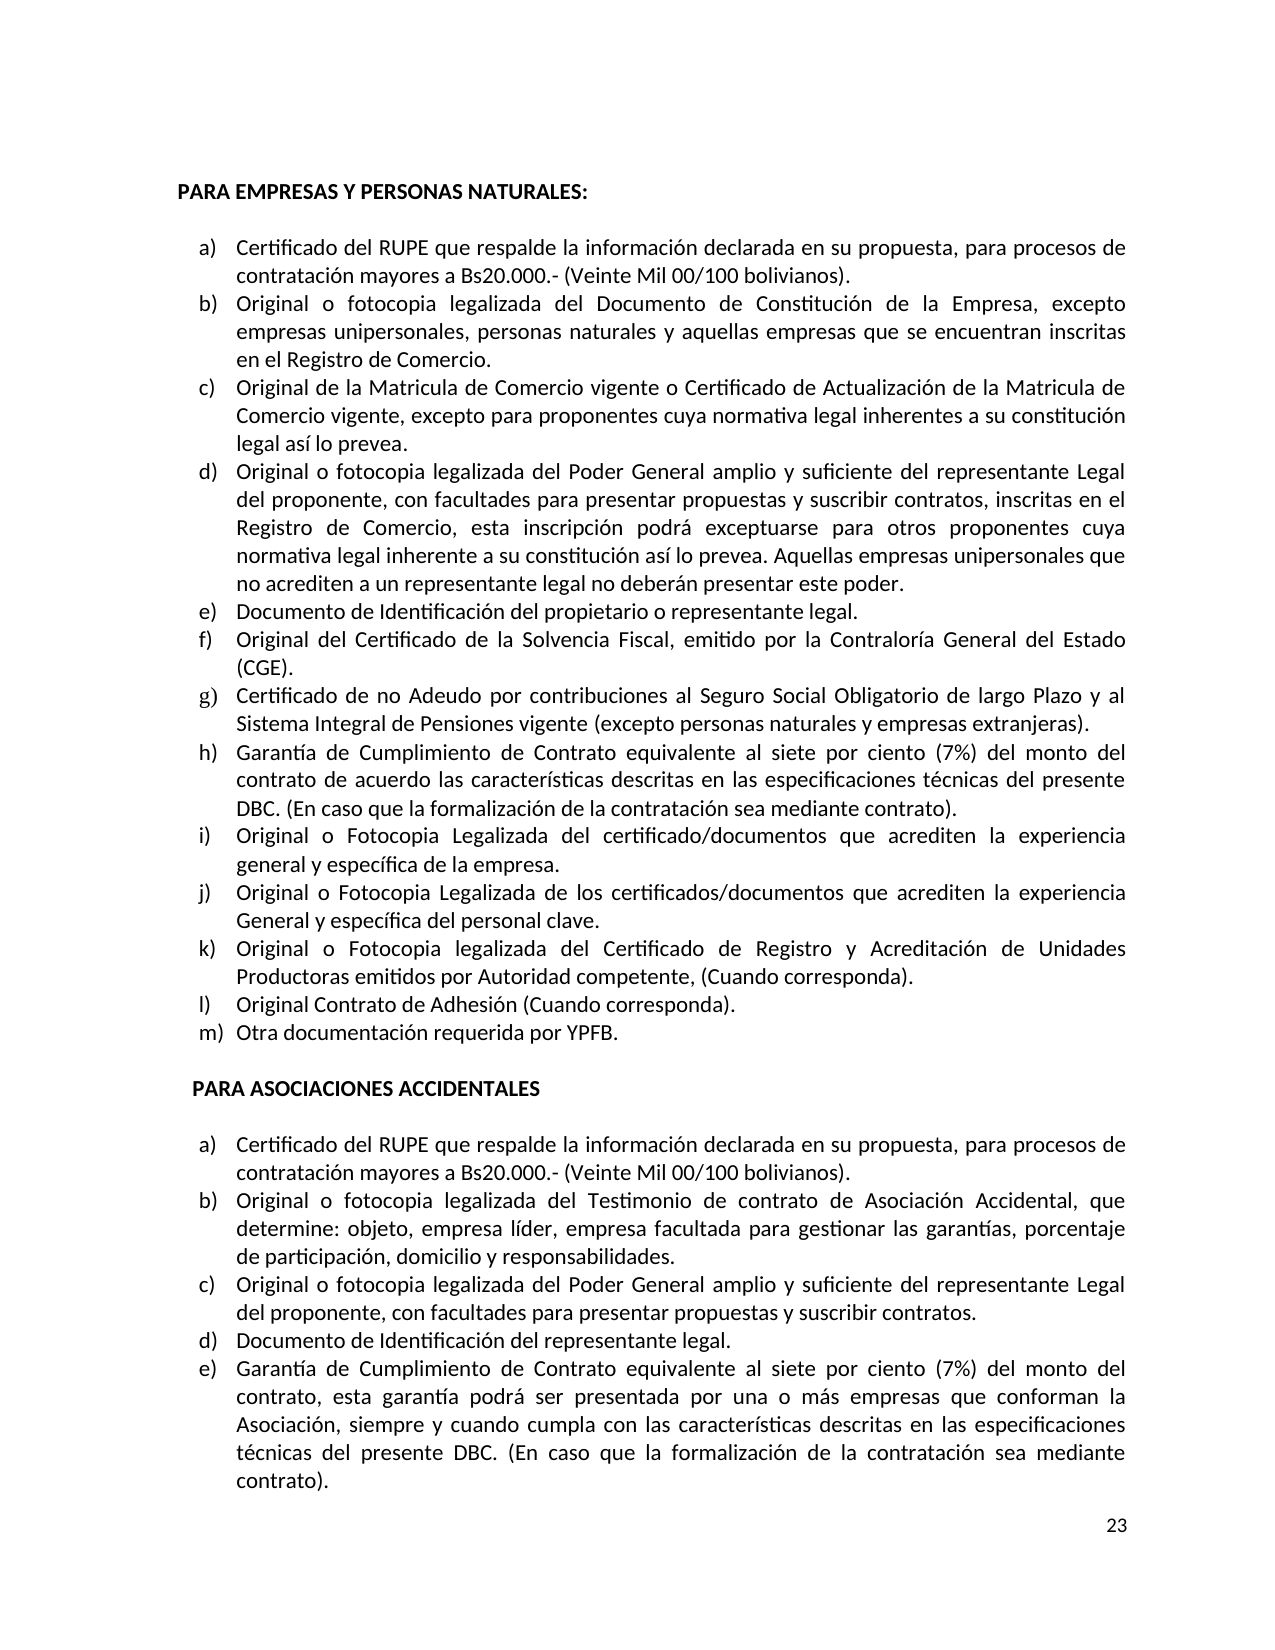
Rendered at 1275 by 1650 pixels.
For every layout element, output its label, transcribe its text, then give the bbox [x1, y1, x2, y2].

list Original o Fotocopia Legalizada del certificado/documentos que acrediten la experiencia general y específica de la empresa. [199, 822, 1127, 878]
list Original Contrato de Adhesión (Cuando corresponda). [199, 990, 1127, 1018]
list Documento de Identificación del representante legal. [199, 1326, 1127, 1354]
list Original de la Matricula de Comercio vigente o Certificado de Actualización de la Matricula de Comercio vigente, excepto para proponentes cuya normativa legal inherentes a su constitución legal así lo prevea. [199, 373, 1127, 457]
list Original del Certificado de la Solvencia Fiscal, emitido por la Contraloría General del Estado (CGE). [199, 626, 1127, 682]
list Original o fotocopia legalizada del Poder General amplio y suficiente del representante Legal del proponente, con facultades para presentar propuestas y suscribir contratos. [199, 1270, 1127, 1326]
list Original o Fotocopia Legalizada de los certificados/documentos que acrediten la experiencia General y específica del personal clave. [199, 878, 1127, 934]
list Original o fotocopia legalizada del Poder General amplio y suficiente del representante Legal del proponente, con facultades para presentar propuestas y suscribir contratos, inscritas en el Registro de Comercio, esta inscripción podrá exceptuarse para otros proponentes cuya normativa legal inherente a su constitución así lo prevea. Aquellas empresas unipersonales que no acrediten a un representante legal no deberán presentar este poder. [199, 457, 1127, 597]
list Otra documentación requerida por YPFB. [199, 1018, 1127, 1046]
list Original o fotocopia legalizada del Testimonio de contrato de Asociación Accidental, que determine: objeto, empresa líder, empresa facultada para gestionar las garantías, porcentaje de participación, domicilio y responsabilidades. [199, 1186, 1127, 1270]
list Documento de Identificación del propietario o representante legal. [199, 597, 1127, 626]
list Certificado de no Adeudo por contribuciones al Seguro Social Obligatorio de largo Plazo y al Sistema Integral de Pensiones vigente (excepto personas naturales y empresas extranjeras). [199, 682, 1127, 738]
text PARA EMPRESAS Y PERSONAS NATURALES: [177, 177, 1127, 205]
list Original o fotocopia legalizada del Documento de Constitución de la Empresa, excepto empresas unipersonales, personas naturales y aquellas empresas que se encuentran inscritas en el Registro de Comercio. [199, 289, 1127, 373]
list Garantía de Cumplimiento de Contrato equivalente al siete por ciento (7%) del monto del contrato, esta garantía podrá ser presentada por una o más empresas que conforman la Asociación, siempre y cuando cumpla con las características descritas en las especificaciones técnicas del presente DBC. (En caso que la formalización de la contratación sea mediante contrato). [199, 1354, 1127, 1494]
list Garantía de Cumplimiento de Contrato equivalente al siete por ciento (7%) del monto del contrato de acuerdo las características descritas en las especificaciones técnicas del presente DBC. (En caso que la formalización de la contratación sea mediante contrato). [199, 738, 1127, 822]
text PARA ASOCIACIONES ACCIDENTALES [192, 1074, 1127, 1102]
list Original o Fotocopia legalizada del Certificado de Registro y Acreditación de Unidades Productoras emitidos por Autoridad competente, (Cuando corresponda). [199, 934, 1127, 990]
